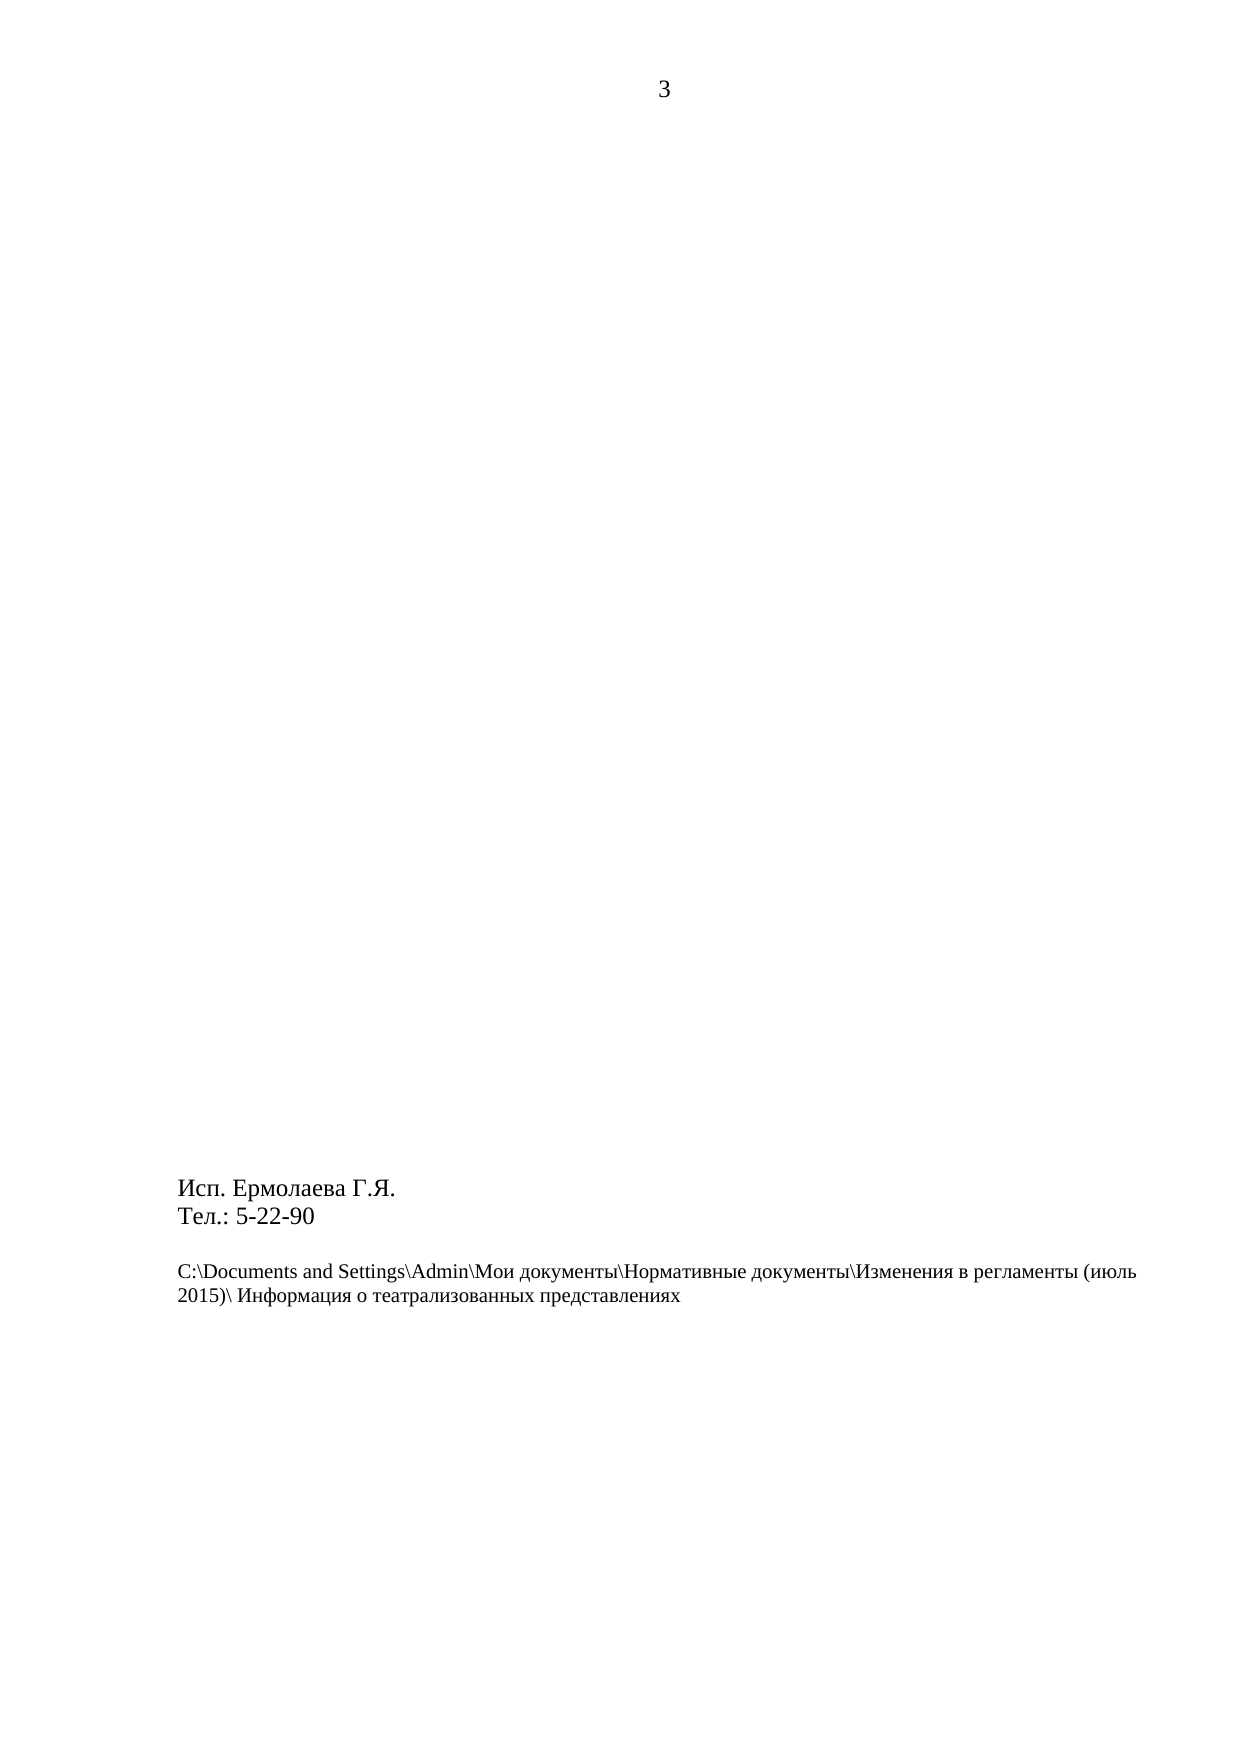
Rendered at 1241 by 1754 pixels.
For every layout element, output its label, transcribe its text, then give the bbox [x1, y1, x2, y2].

text C:\Documents and Settings\Admin\Мои документы\Нормативные документы\Изменения в регламенты (июль 2015)\ Информация о театрализованных представлениях [177, 1259, 1152, 1307]
text Тел.: 5-22-90 [177, 1201, 1152, 1230]
text Исп. Ермолаева Г.Я. [177, 1173, 1152, 1201]
